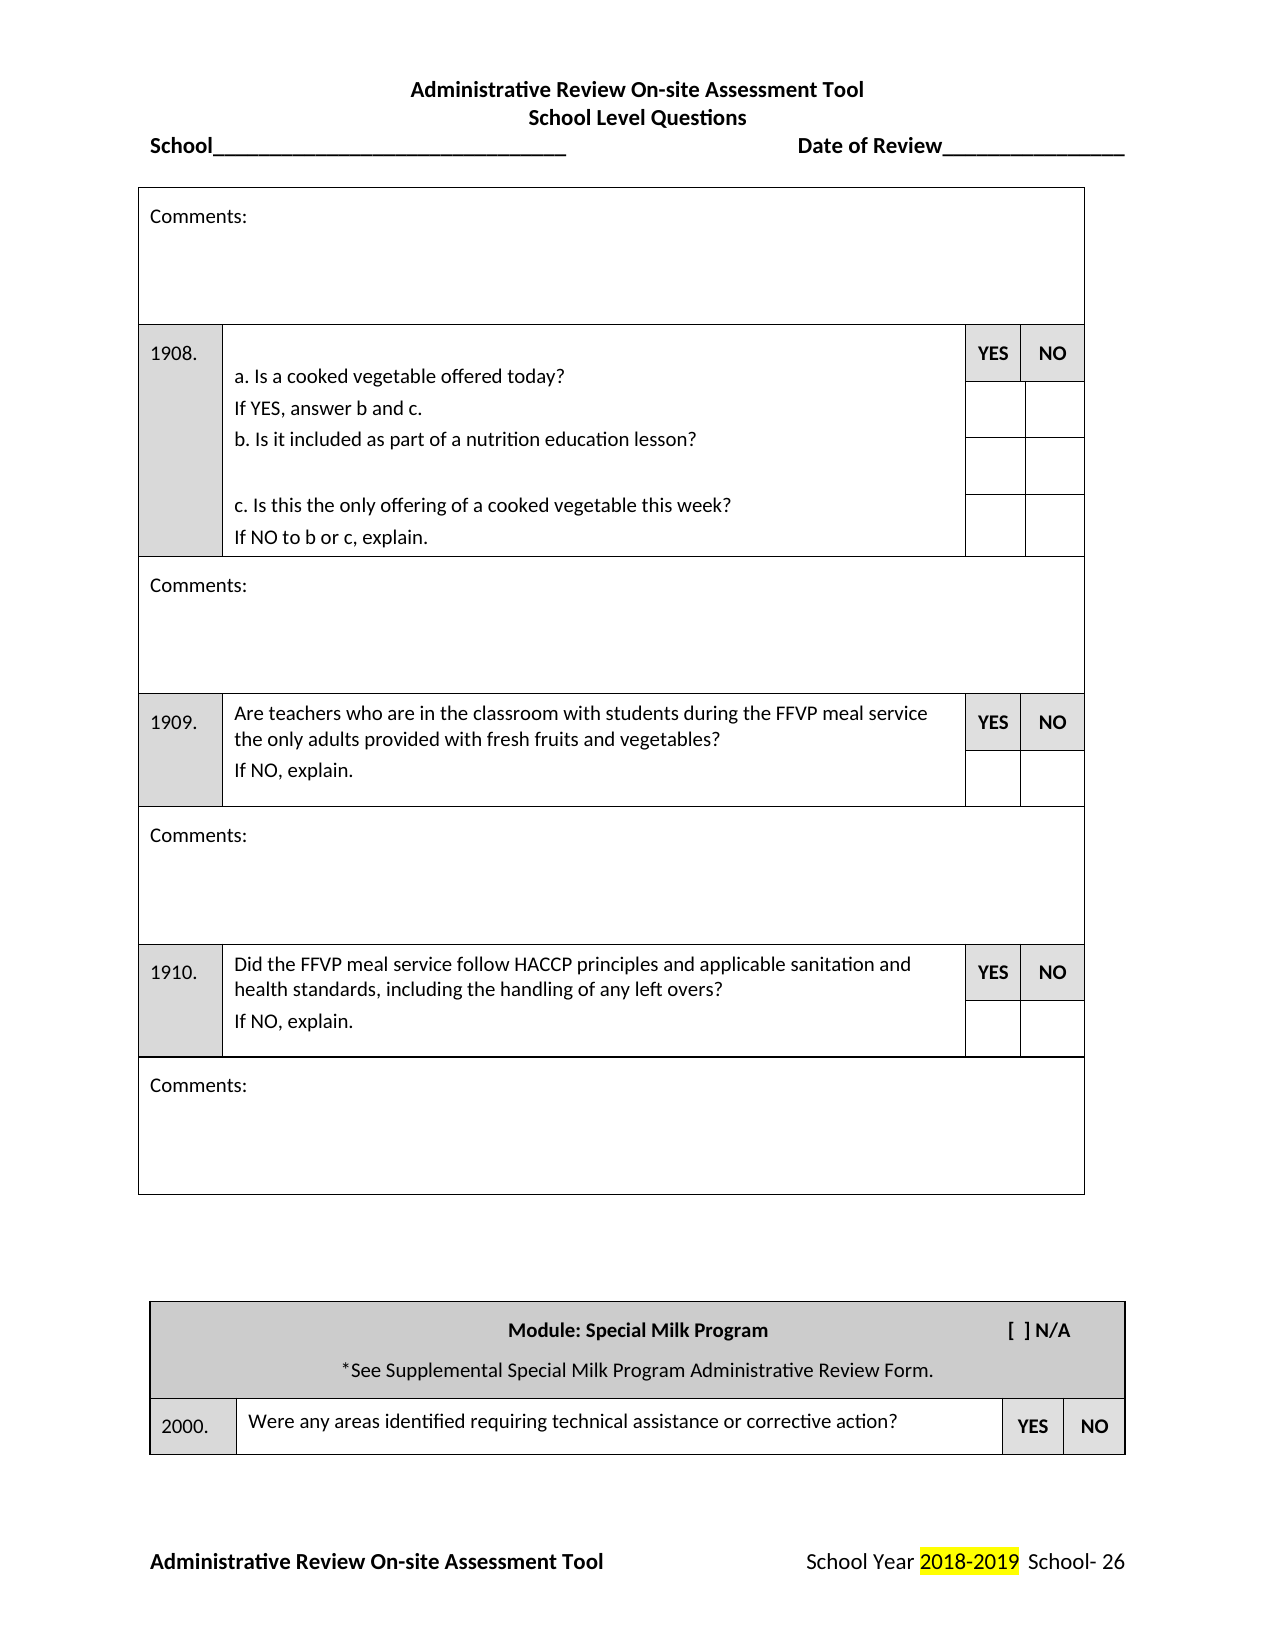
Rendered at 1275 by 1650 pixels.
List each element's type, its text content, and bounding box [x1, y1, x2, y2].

table_cell Comments: [139, 188, 1084, 324]
table_cell YES [966, 945, 1020, 1000]
table_cell 1910. [139, 945, 222, 1056]
table_cell YES [1003, 1399, 1063, 1454]
table_cell Are teachers who are in the classroom with students during the FFVP meal service the only adults provided with fresh fruits and vegetables? If NO, explain. [223, 694, 965, 806]
table_cell YES [966, 325, 1020, 381]
table_cell [966, 382, 1025, 437]
table_cell Comments: [139, 557, 1084, 693]
table_cell [966, 438, 1025, 494]
table_cell 1908. [139, 325, 222, 556]
table_cell [1026, 495, 1084, 556]
table_cell [1021, 751, 1084, 806]
table_cell [1021, 1001, 1084, 1056]
table_cell NO [1064, 1399, 1124, 1454]
table_cell NO [1021, 694, 1084, 750]
table_cell [1026, 438, 1084, 494]
table_cell NO [1021, 945, 1084, 1000]
table_cell 2000. [151, 1399, 236, 1454]
table_cell YES [966, 694, 1020, 750]
table_cell [1026, 382, 1084, 437]
table_cell [966, 751, 1020, 806]
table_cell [237, 1399, 1002, 1454]
table_header Module: Special Milk Program [ ] N/A *See Supplemental Special Milk Program Administrative Review Form. [151, 1302, 1124, 1398]
table_cell Did the FFVP meal service follow HACCP principles and applicable sanitation and health standards, including the handling of any left overs? If NO, explain. [223, 945, 965, 1056]
table_cell 1909. [139, 694, 222, 806]
table_cell a. Is a cooked vegetable offered today? If YES, answer b and c. b. Is it included as part of a nutrition education lesson? c. Is this the only offering of a cooked vegetable this week? If NO to b or c, explain. [223, 325, 965, 556]
table_cell [966, 1001, 1020, 1056]
table_cell Comments: [139, 1058, 1084, 1194]
table_cell [966, 495, 1025, 556]
table_cell Comments: [139, 807, 1084, 943]
table_cell NO [1021, 325, 1084, 381]
